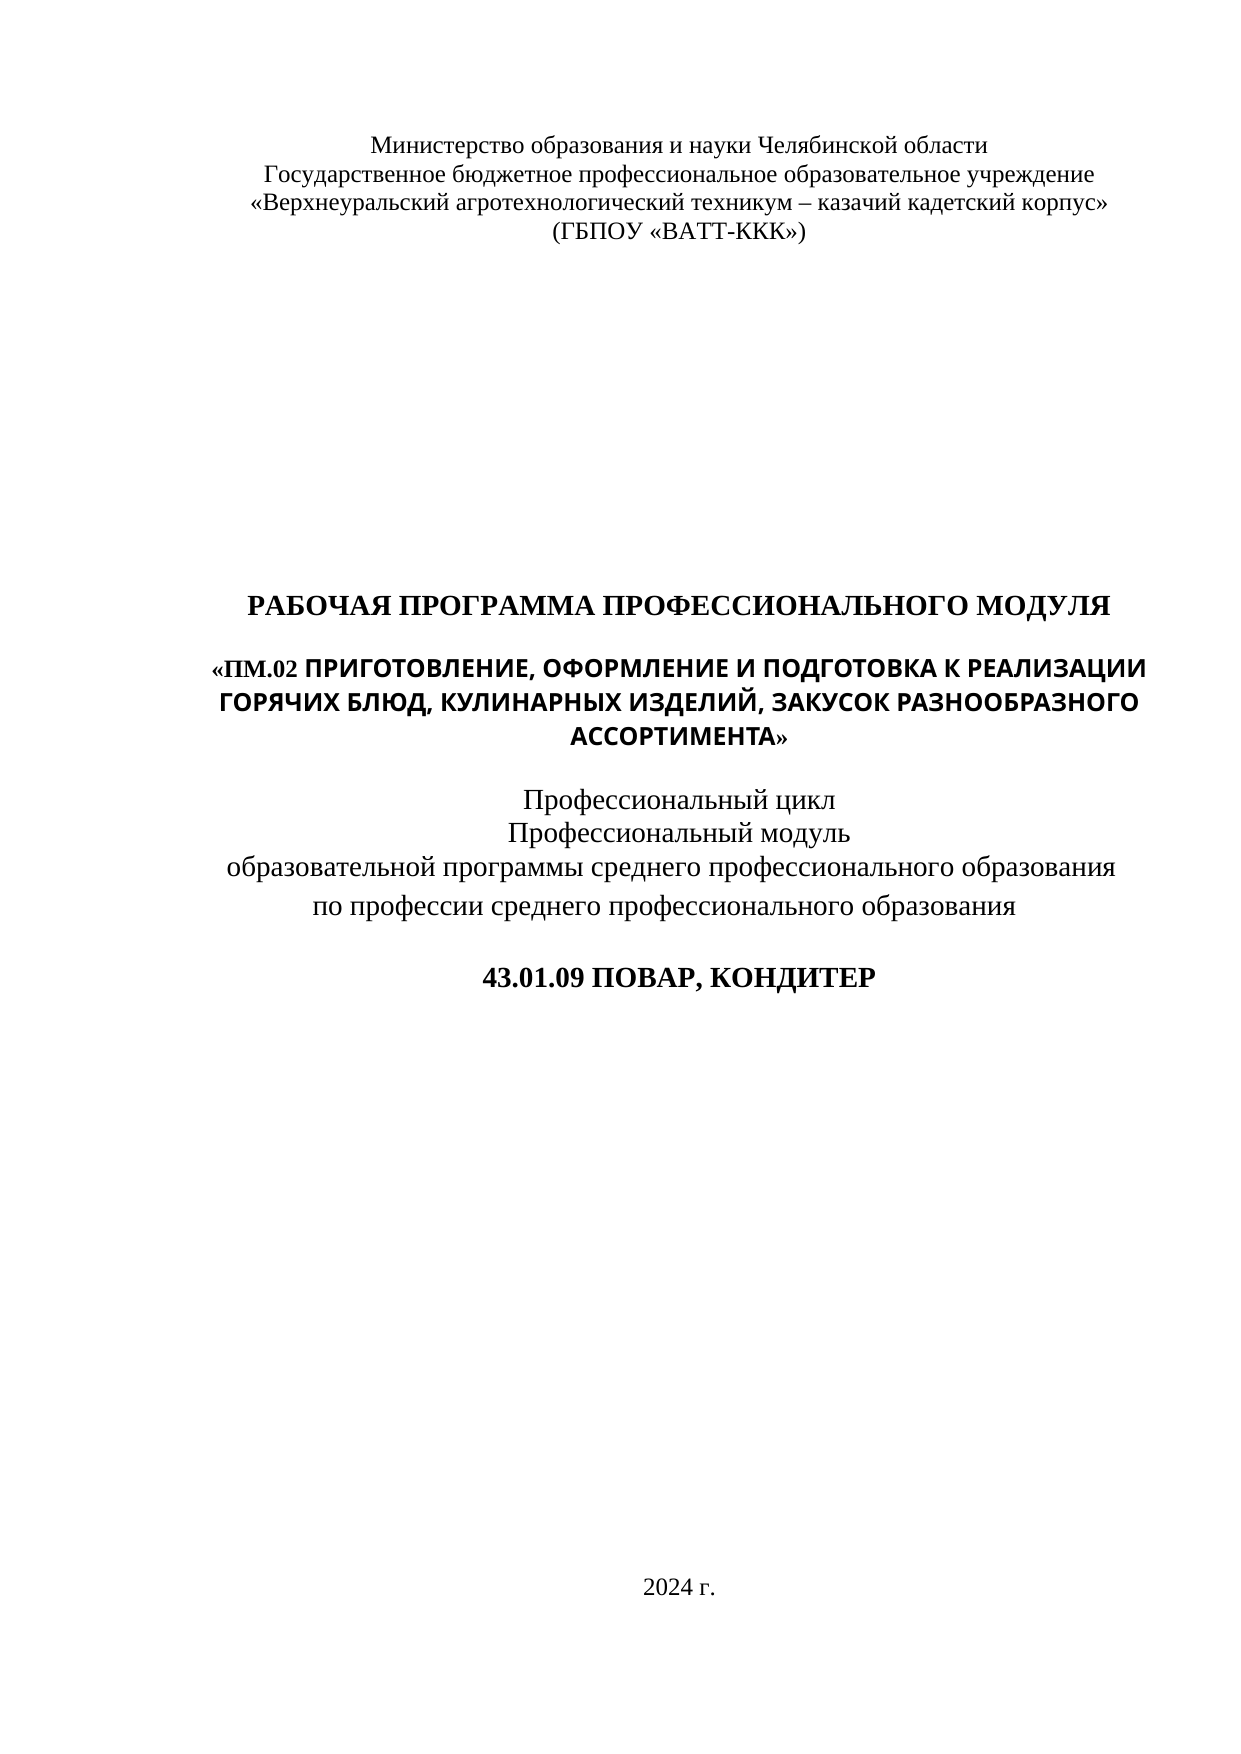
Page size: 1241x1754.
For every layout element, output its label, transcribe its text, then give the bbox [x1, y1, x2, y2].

text Министерство образования и науки Челябинской области [177, 130, 1181, 159]
text по профессии среднего профессионального образования [140, 888, 1181, 921]
text Профессиональный цикл [177, 782, 1181, 816]
text (ГБПОУ «ВАТТ-ККК») [177, 216, 1181, 245]
text образовательной программы среднего профессионального образования [140, 849, 1181, 883]
text Государственное бюджетное профессиональное образовательное учреждение [177, 159, 1181, 187]
text Профессиональный модуль [177, 816, 1181, 849]
text 2024 г. [177, 1572, 1181, 1601]
subtitle «ПМ.02 Приготовление, оформление и подготовка к реализации горячих блюд, кулинарных изделий, закусок разнообразного ассортимента» [177, 651, 1181, 753]
text РАБОЧАЯ ПРОГРАММА ПРОФЕССИОНАЛЬНОГО МОДУЛЯ [177, 588, 1181, 621]
text 43.01.09 ПОВАР, КОНДИТЕР [177, 960, 1181, 993]
text «Верхнеуральский агротехнологический техникум – казачий кадетский корпус» [177, 187, 1181, 216]
